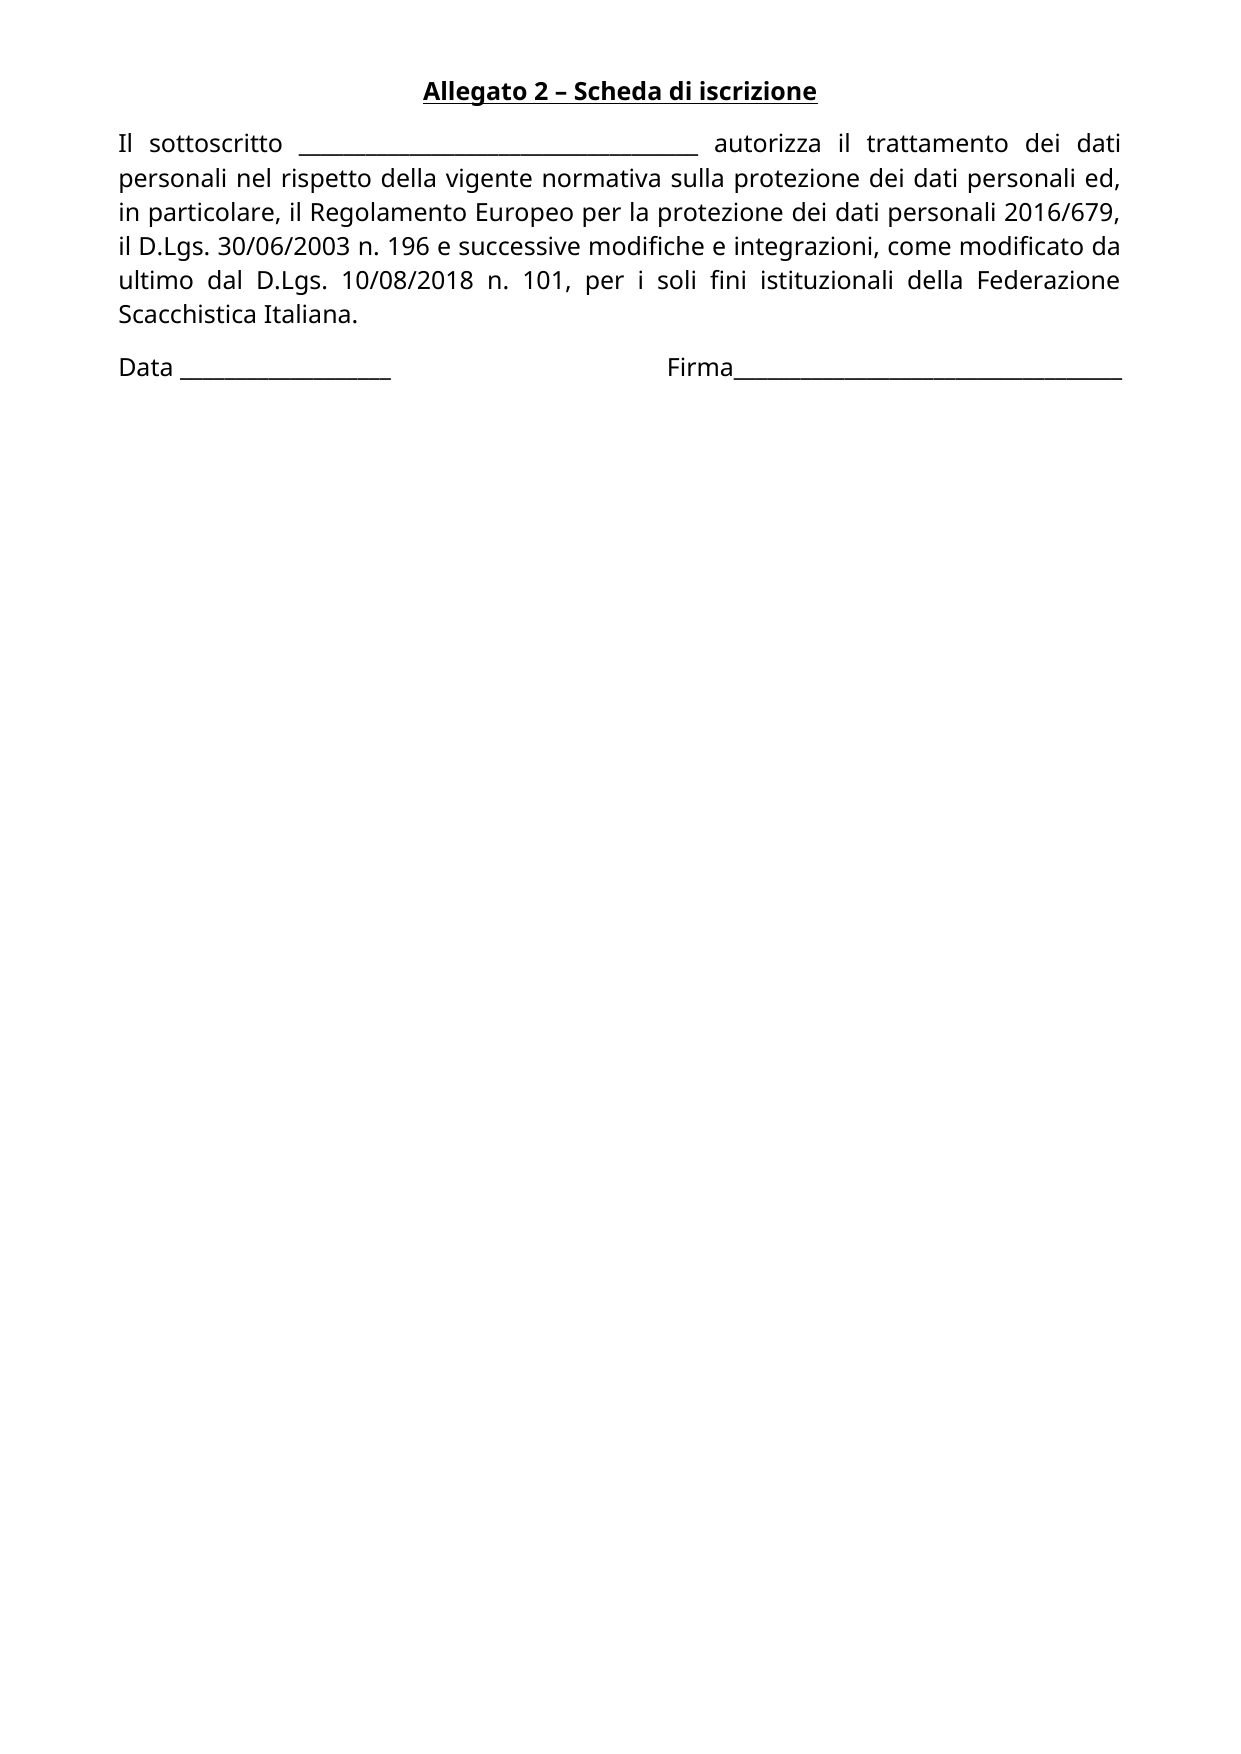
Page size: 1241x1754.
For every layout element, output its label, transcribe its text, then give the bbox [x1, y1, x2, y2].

text Il sottoscritto ____________________________________ autorizza il trattamento dei dati personali nel rispetto della vigente normativa sulla protezione dei dati personali ed, in particolare, il Regolamento Europeo per la protezione dei dati personali 2016/679, il D.Lgs. 30/06/2003 n. 196 e successive modifiche e integrazioni, come modificato da ultimo dal D.Lgs. 10/08/2018 n. 101, per i soli fini istituzionali della Federazione Scacchistica Italiana. [118, 126, 1122, 331]
text Data ___________________ Firma___________________________________ [118, 349, 1122, 383]
